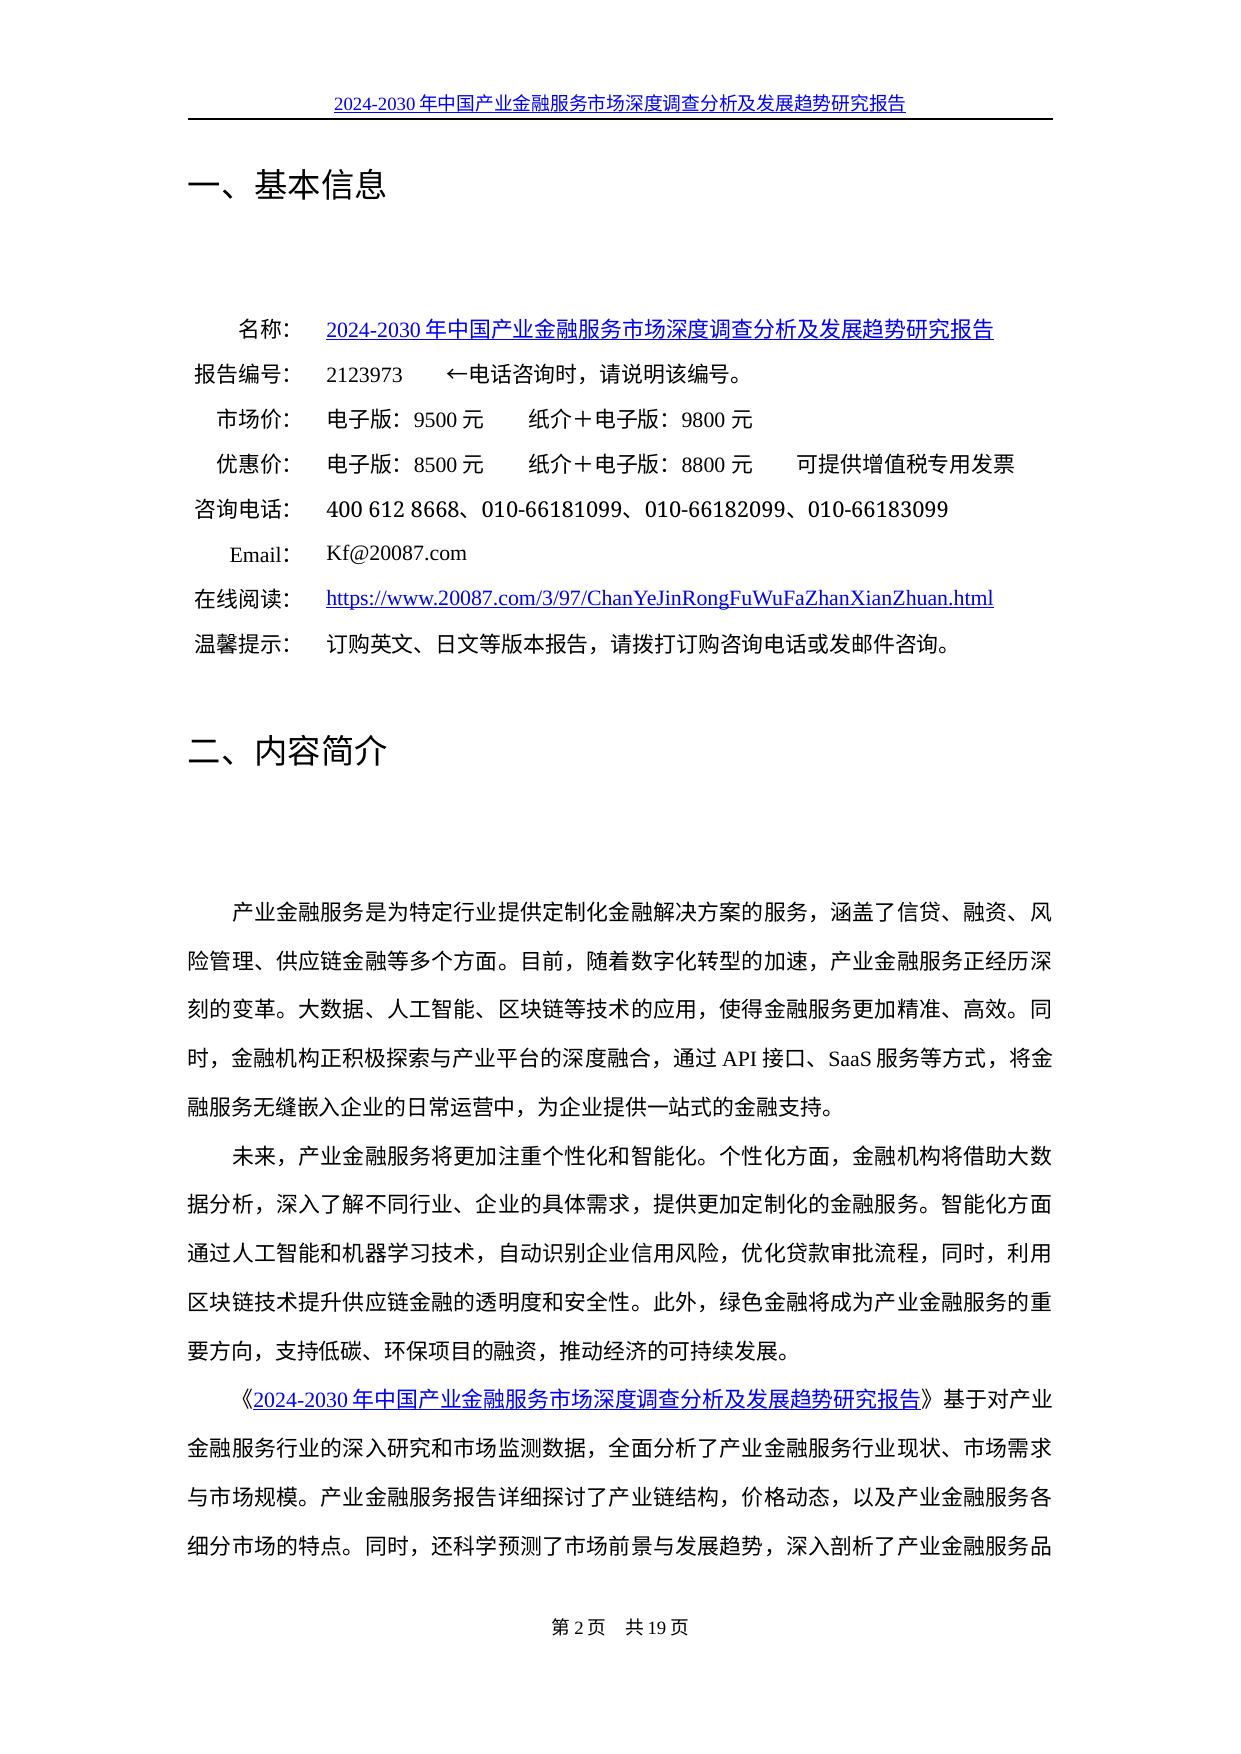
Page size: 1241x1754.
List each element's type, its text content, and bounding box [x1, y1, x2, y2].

table_header 2024-2030年中国产业金融服务市场深度调查分析及发展趋势研究报告 [315, 312, 1073, 357]
table_cell 2123973 ←电话咨询时，请说明该编号。 [315, 357, 1073, 402]
table_cell 400 612 8668、010-66181099、010-66182099、010-66183099 [315, 492, 1073, 537]
title 二、内容简介 [187, 717, 1053, 782]
table_cell 电子版：9500 元 纸介＋电子版：9800 元 [315, 402, 1073, 447]
table_cell 咨询电话： [167, 492, 315, 537]
table_cell 订购英文、日文等版本报告，请拨打订购咨询电话或发邮件咨询。 [315, 627, 1073, 672]
table_cell 报告编号： [167, 357, 315, 402]
table_cell 优惠价： [167, 447, 315, 492]
table_cell Email： [167, 537, 315, 582]
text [187, 894, 1053, 1561]
table_cell Kf@20087.com [315, 537, 1073, 582]
table_header 名称： [167, 312, 315, 357]
table_cell 电子版：8500 元 纸介＋电子版：8800 元 可提供增值税专用发票 [315, 447, 1073, 492]
table_cell 在线阅读： [167, 582, 315, 627]
title 一、基本信息 [187, 150, 1053, 215]
table_cell [315, 582, 1073, 627]
table_cell 温馨提示： [167, 627, 315, 672]
table_cell 市场价： [167, 402, 315, 447]
